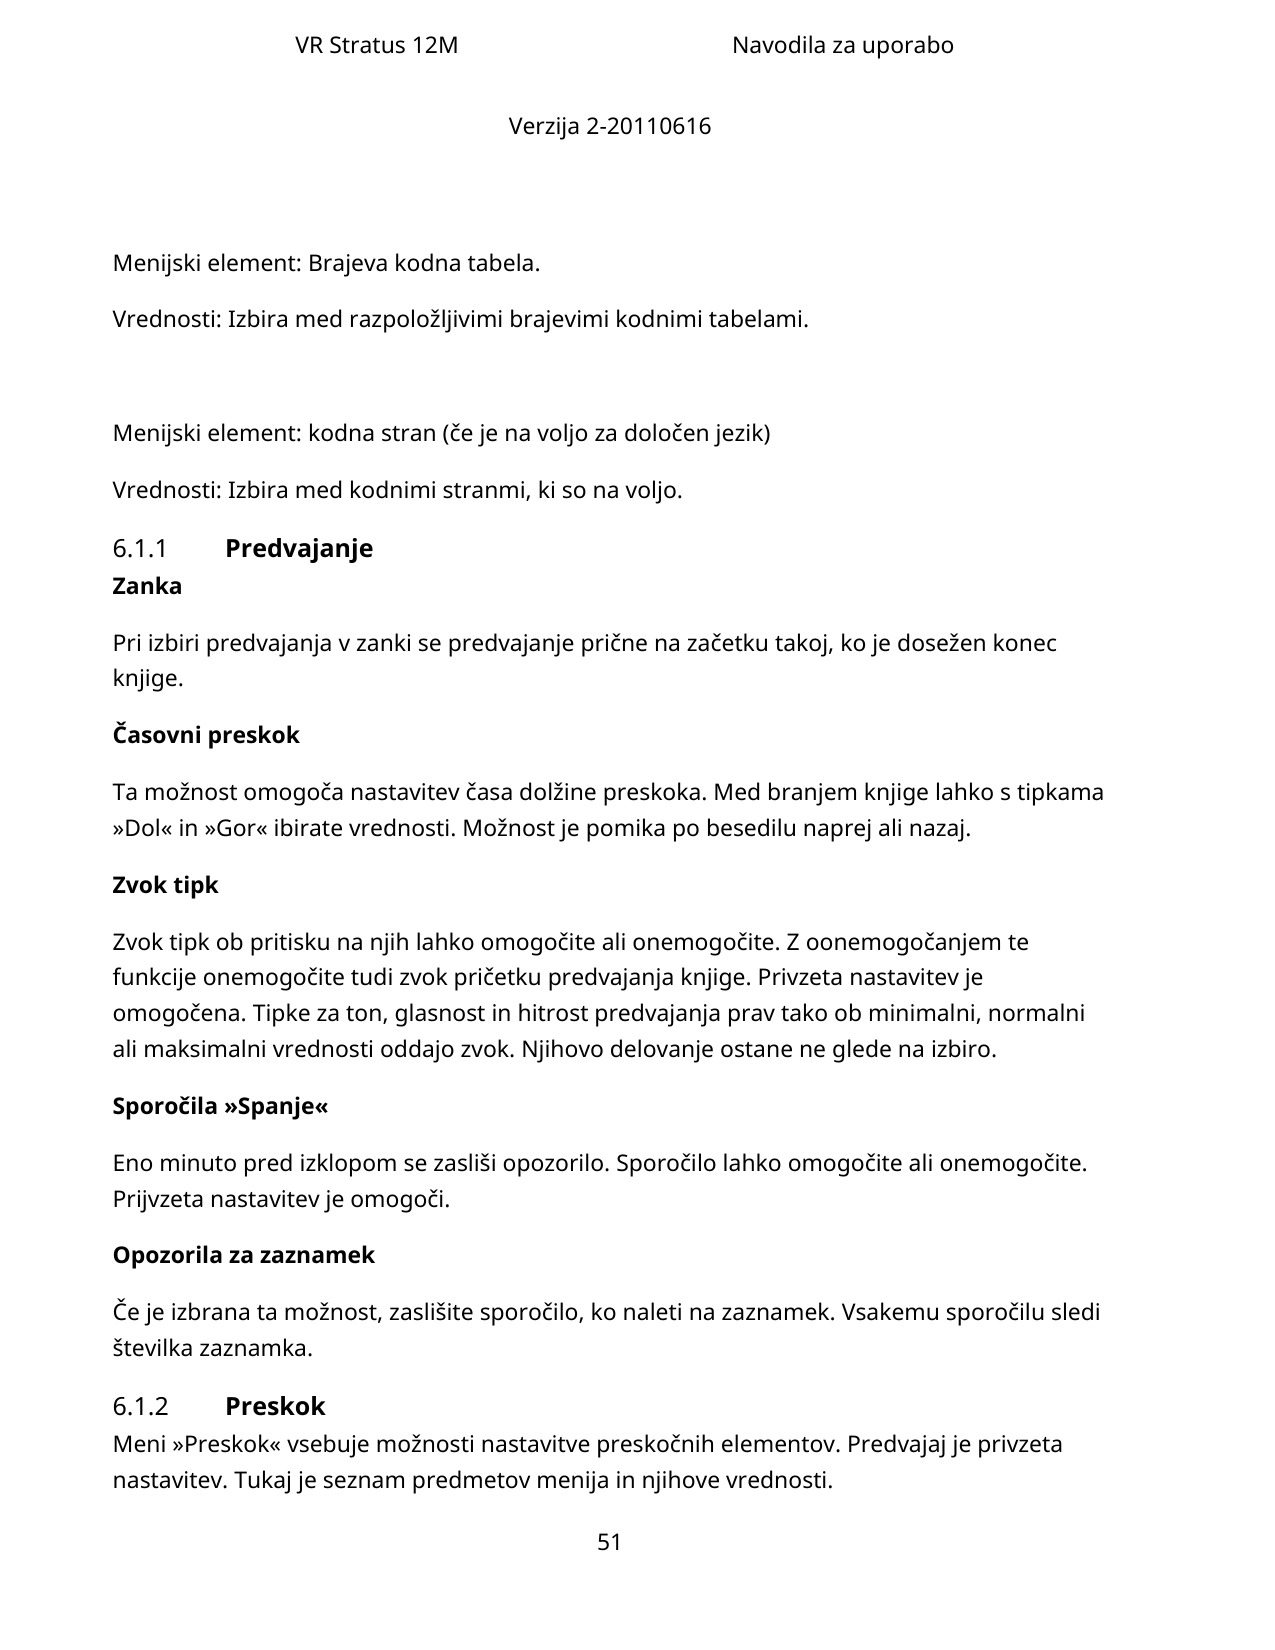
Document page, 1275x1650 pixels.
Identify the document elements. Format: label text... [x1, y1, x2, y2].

text Menijski element: Brajeva kodna tabela. [112, 247, 1107, 278]
subtitle Predvajanje [112, 531, 1107, 564]
text Zvok tipk ob pritisku na njih lahko omogočite ali onemogočite. Z oonemogočanjem te funkcije onemogočite tudi zvok pričetku predvajanja knjige. Privzeta nastavitev je omogočena. Tipke za ton, glasnost in hitrost predvajanja prav tako ob minimalni, normalni ali maksimalni vrednosti oddajo zvok. Njihovo delovanje ostane ne glede na izbiro. [112, 925, 1107, 1064]
text Če je izbrana ta možnost, zaslišite sporočilo, ko naleti na zaznamek. Vsakemu sporočilu sledi številka zaznamka. [112, 1296, 1107, 1363]
text Ta možnost omogoča nastavitev časa dolžine preskoka. Med branjem knjige lahko s tipkama »Dol« in »Gor« ibirate vrednosti. Možnost je pomika po besedilu naprej ali nazaj. [112, 776, 1107, 843]
text Časovni preskok [112, 719, 1107, 750]
text Zanka [112, 570, 1107, 601]
text Meni »Preskok« vsebuje možnosti nastavitve preskočnih elementov. Predvajaj je privzeta nastavitev. Tukaj je seznam predmetov menija in njihove vrednosti. [112, 1428, 1107, 1495]
text Opozorila za zaznamek [112, 1239, 1107, 1271]
text Eno minuto pred izklopom se zasliši opozorilo. Sporočilo lahko omogočite ali onemogočite. Prijvzeta nastavitev je omogoči. [112, 1147, 1107, 1214]
text Vrednosti: Izbira med kodnimi stranmi, ki so na voljo. [112, 474, 1107, 505]
subtitle Preskok [112, 1389, 1107, 1423]
text Vrednosti: Izbira med razpoložljivimi brajevimi kodnimi tabelami. [112, 303, 1107, 335]
text Sporočila »Spanje« [112, 1090, 1107, 1121]
text Zvok tipk [112, 869, 1107, 900]
text Pri izbiri predvajanja v zanki se predvajanje prične na začetku takoj, ko je dosežen konec knjige. [112, 626, 1107, 694]
text Menijski element: kodna stran (če je na voljo za določen jezik) [112, 417, 1107, 448]
